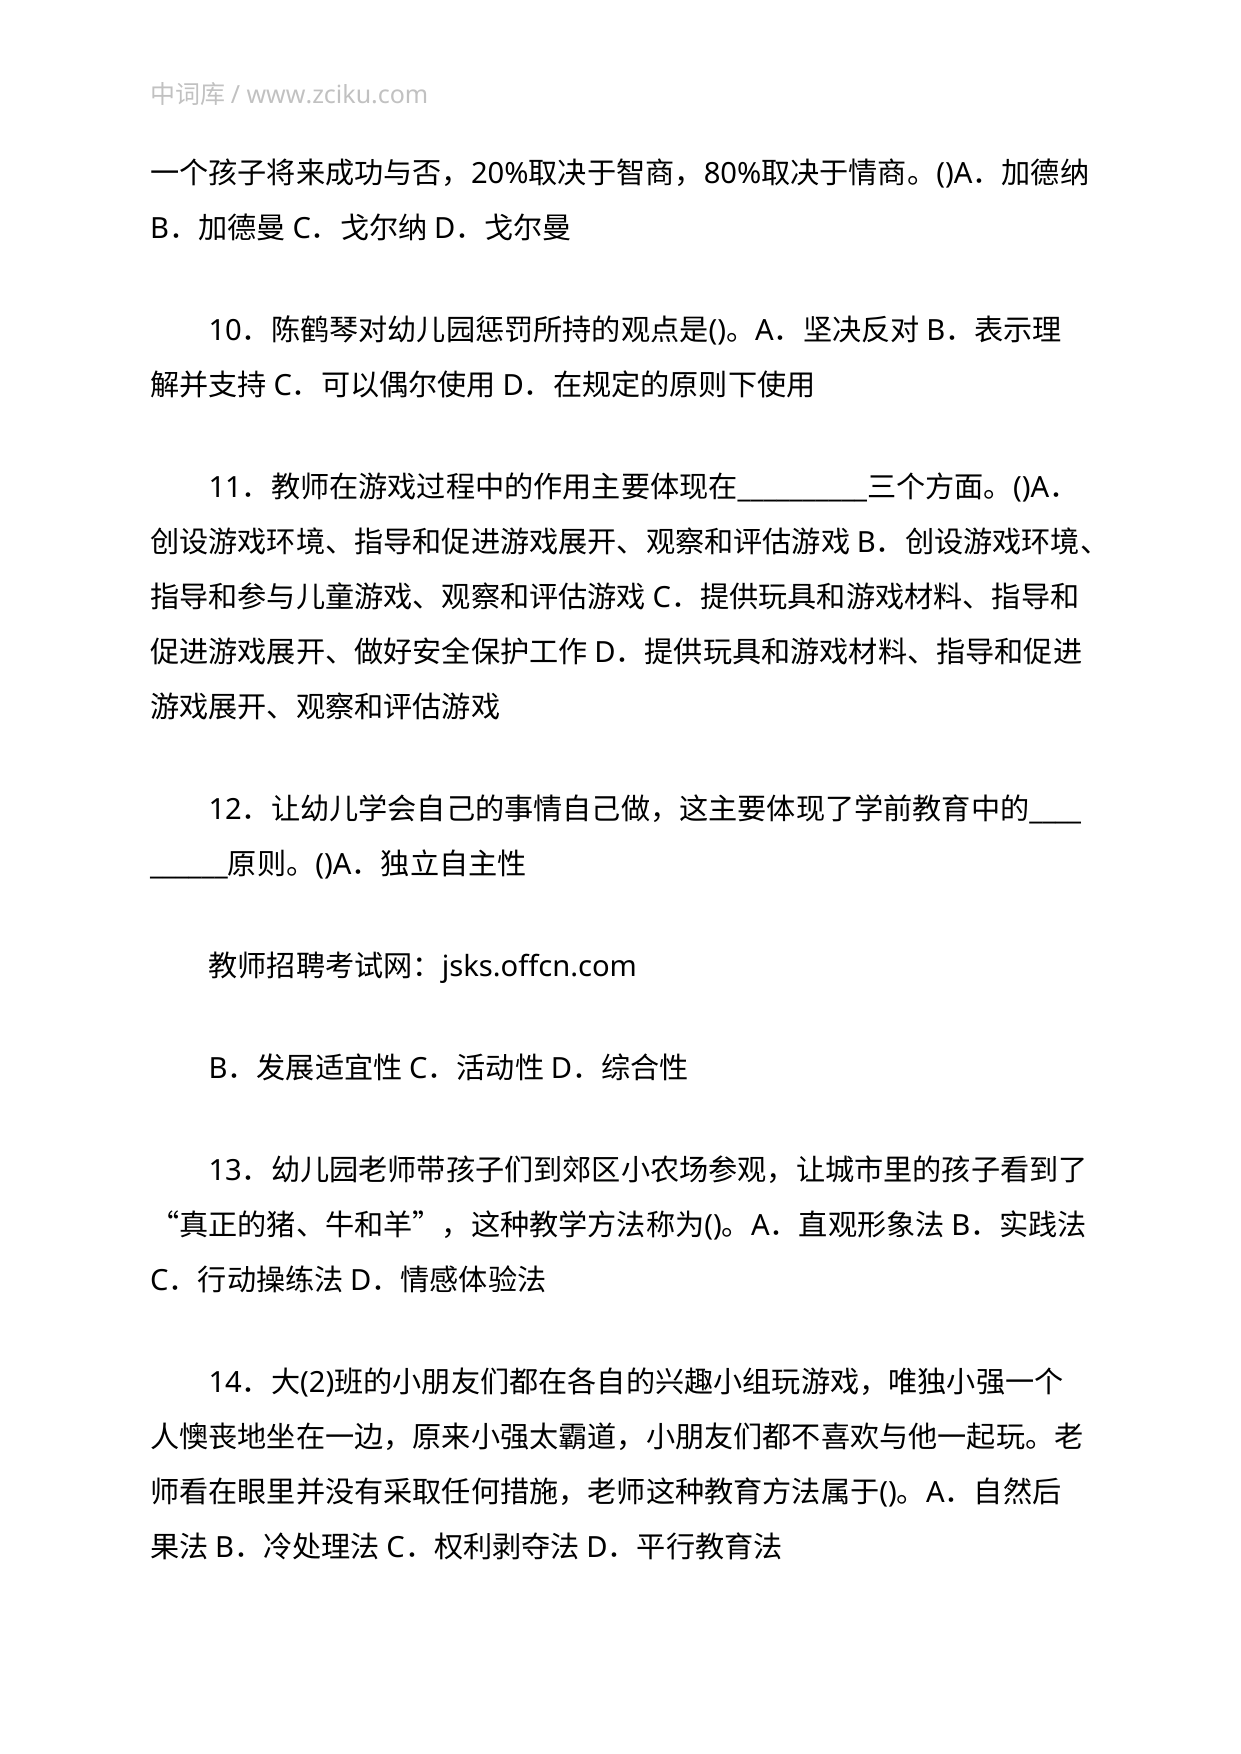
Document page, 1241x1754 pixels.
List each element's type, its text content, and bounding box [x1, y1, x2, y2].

text 12．让幼儿学会自己的事情自己做，这主要体现了学前教育中的__________原则。()A．独立自主性 [150, 786, 1090, 883]
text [150, 150, 1090, 247]
text 13．幼儿园老师带孩子们到郊区小农场参观，让城市里的孩子看到了“真正的猪、牛和羊”，这种教学方法称为()。A．直观形象法 B．实践法 C．行动操练法 D．情感体验法 [150, 1147, 1090, 1299]
text 11．教师在游戏过程中的作用主要体现在__________三个方面。()A．创设游戏环境、指导和促进游戏展开、观察和评估游戏 B．创设游戏环境、指导和参与儿童游戏、观察和评估游戏 C．提供玩具和游戏材料、指导和促进游戏展开、做好安全保护工作 D．提供玩具和游戏材料、指导和促进游戏展开、观察和评估游戏 [150, 464, 1090, 726]
text B．发展适宜性 C．活动性 D．综合性 [150, 1045, 1090, 1087]
text 10．陈鹤琴对幼儿园惩罚所持的观点是()。A．坚决反对 B．表示理解并支持 C．可以偶尔使用 D．在规定的原则下使用 [150, 307, 1090, 404]
text 14．大(2)班的小朋友们都在各自的兴趣小组玩游戏，唯独小强一个人懊丧地坐在一边，原来小强太霸道，小朋友们都不喜欢与他一起玩。老师看在眼里并没有采取任何措施，老师这种教育方法属于()。A．自然后果法 B．冷处理法 C．权利剥夺法 D．平行教育法 [150, 1359, 1090, 1566]
text 教师招聘考试网：jsks.offcn.com [150, 943, 1090, 985]
